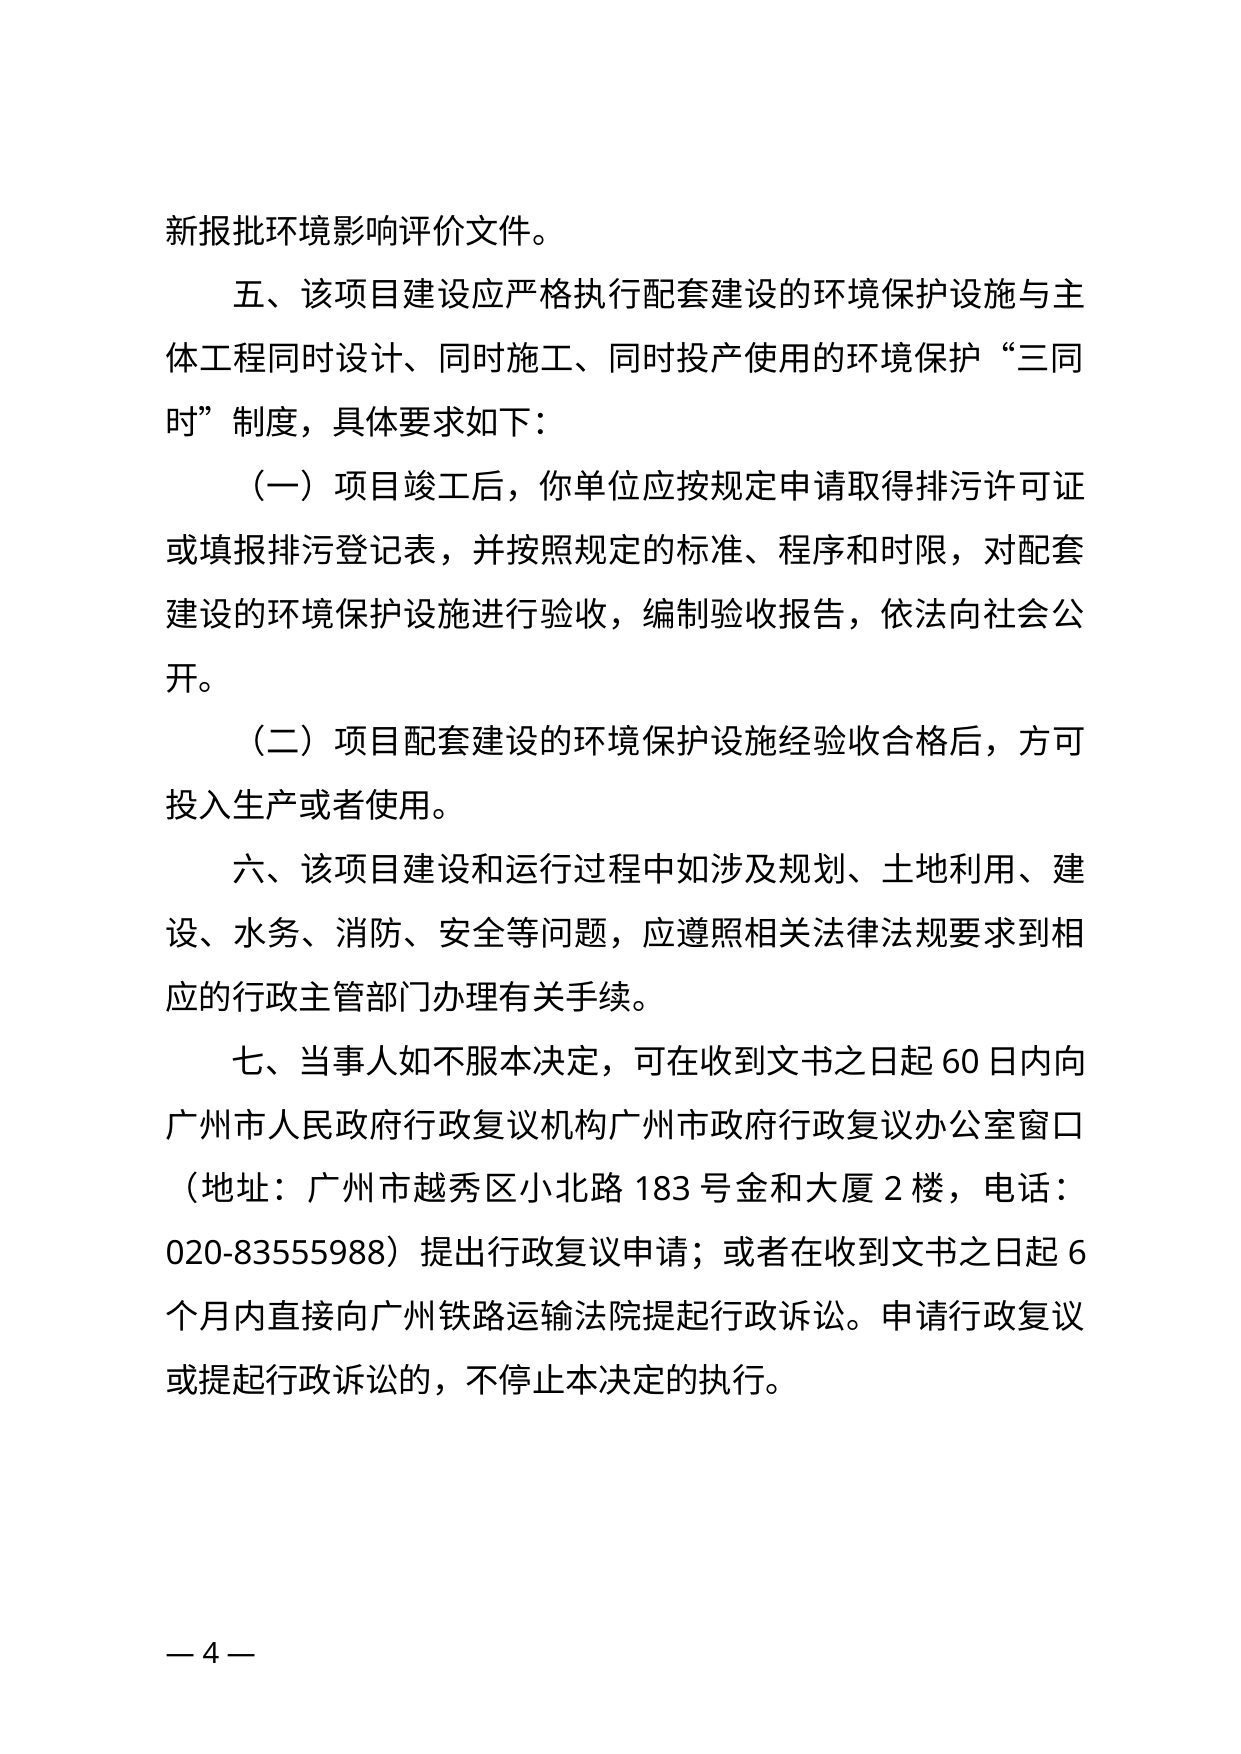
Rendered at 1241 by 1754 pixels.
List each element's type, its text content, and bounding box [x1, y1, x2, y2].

text （一）项目竣工后，你单位应按规定申请取得排污许可证或填报排污登记表，并按照规定的标准、程序和时限，对配套建设的环境保护设施进行验收，编制验收报告，依法向社会公开。 [165, 452, 1087, 707]
text 七、当事人如不服本决定，可在收到文书之日起60日内向广州市人民政府行政复议机构广州市政府行政复议办公室窗口（地址：广州市越秀区小北路183号金和大厦2楼，电话：020-83555988）提出行政复议申请；或者在收到文书之日起6个月内直接向广州铁路运输法院提起行政诉讼。申请行政复议或提起行政诉讼的，不停止本决定的执行。 [165, 1027, 1087, 1410]
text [165, 197, 1087, 260]
text 五、该项目建设应严格执行配套建设的环境保护设施与主体工程同时设计、同时施工、同时投产使用的环境保护“三同时”制度，具体要求如下： [165, 260, 1087, 452]
text （二）项目配套建设的环境保护设施经验收合格后，方可投入生产或者使用。 [165, 707, 1087, 835]
text 六、该项目建设和运行过程中如涉及规划、土地利用、建设、水务、消防、安全等问题，应遵照相关法律法规要求到相应的行政主管部门办理有关手续。 [165, 835, 1087, 1027]
